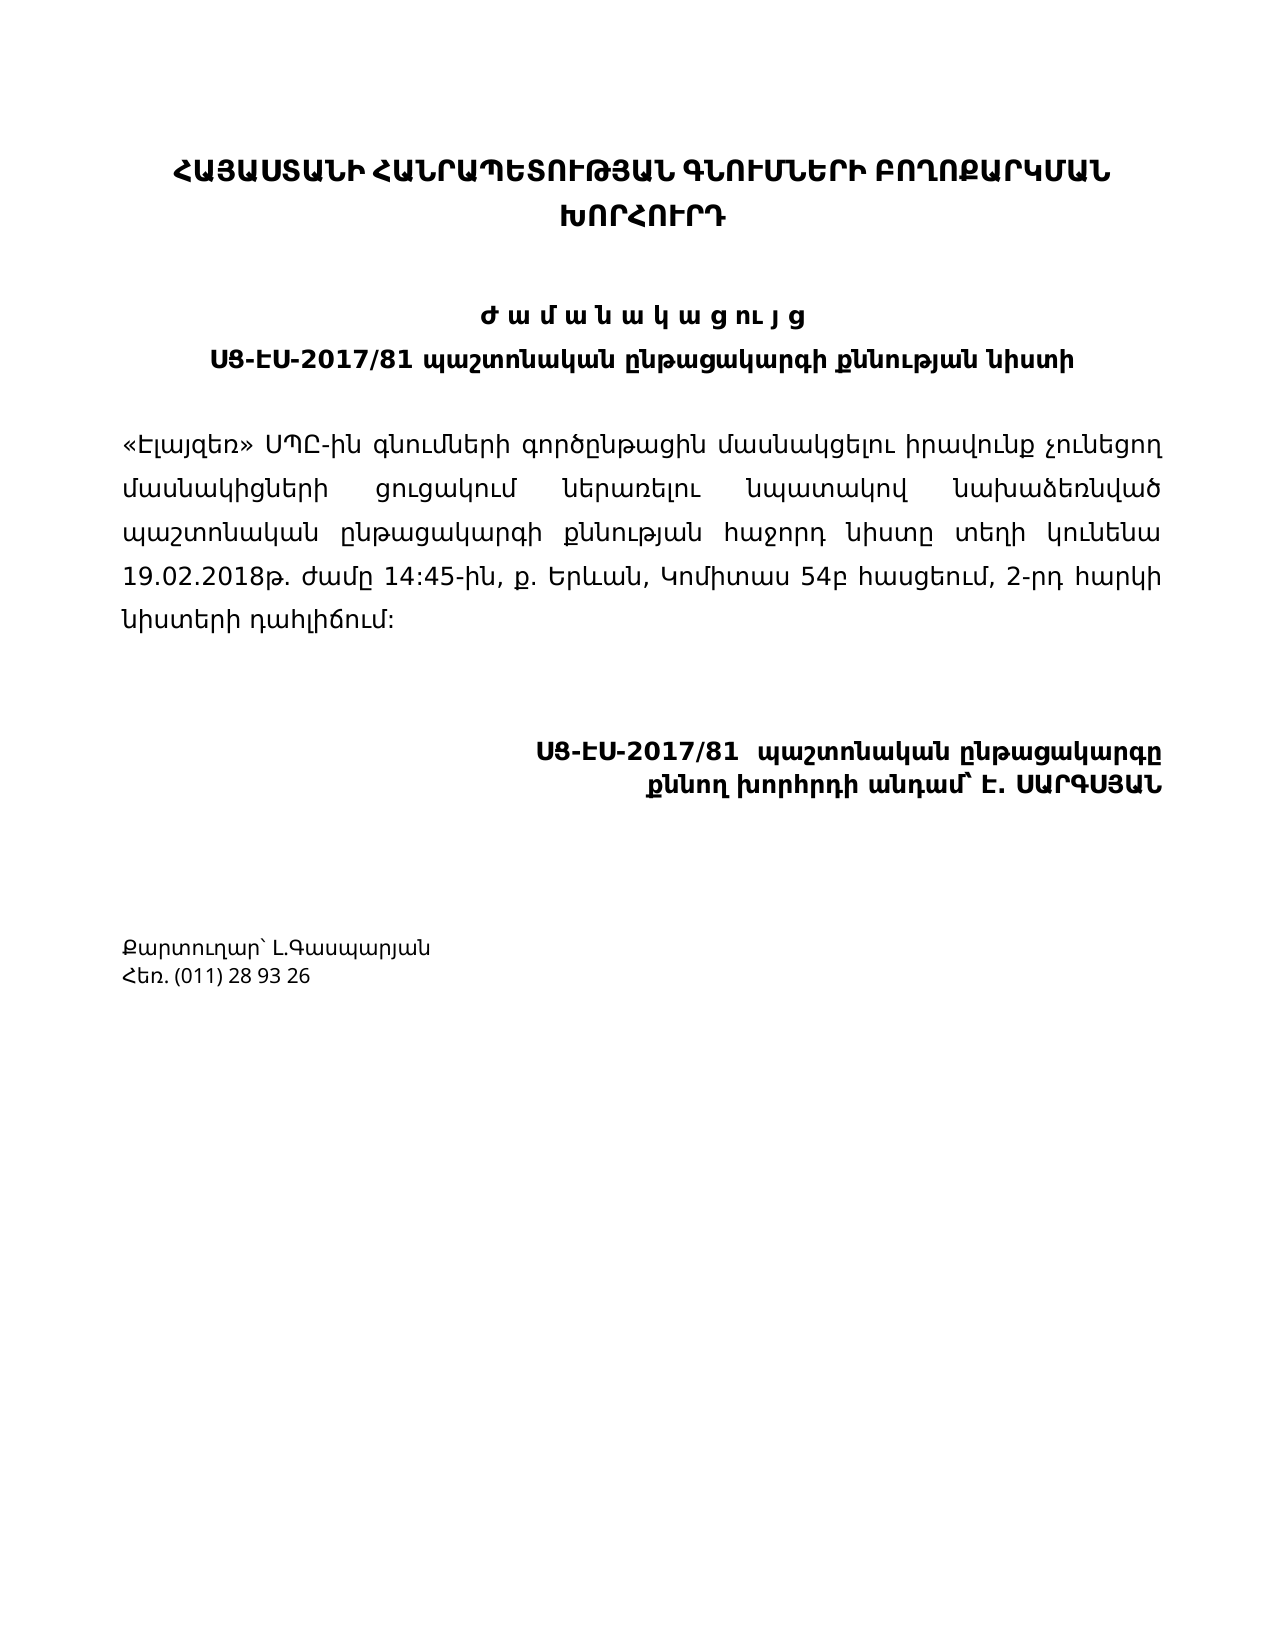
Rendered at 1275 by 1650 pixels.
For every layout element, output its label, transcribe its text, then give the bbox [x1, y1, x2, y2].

text «Էլայզեռ» ՍՊԸ-ին գնումների գործընթացին մասնակցելու իրավունք չունեցող մասնակիցների ցուցակում ներառելու նպատակով նախաձեռնված պաշտոնական ընթացակարգի քննության հաջորդ նիստը տեղի կունենա 19.02.2018թ. ժամը 14:45-ին, ք. Երևան, Կոմիտաս 54բ հասցեում, 2-րդ հարկի նիստերի դահլիճում: [122, 431, 1162, 635]
text Հեռ. (011) 28 93 26 [122, 961, 1162, 990]
text ՍՑ-ԷՍ-2017/81 պաշտոնական ընթացակարգի քննության նիստի [122, 345, 1162, 374]
text ՀԱՅԱՍՏԱՆԻ ՀԱՆՐԱՊԵՏՈՒԹՅԱՆ ԳՆՈՒՄՆԵՐԻ ԲՈՂՈՔԱՐԿՄԱՆ ԽՈՐՀՈՒՐԴ [122, 150, 1162, 235]
text ՍՑ-ԷՍ-2017/81 պաշտոնական ընթացակարգը [122, 737, 1162, 766]
text Ժ ա մ ա ն ա կ ա ց ու յ ց [122, 301, 1162, 330]
text քննող խորհրդի անդամ՝ Է. ՍԱՐԳՍՅԱՆ [122, 771, 1162, 800]
text Քարտուղար՝ Լ.Գասպարյան [122, 933, 1162, 961]
